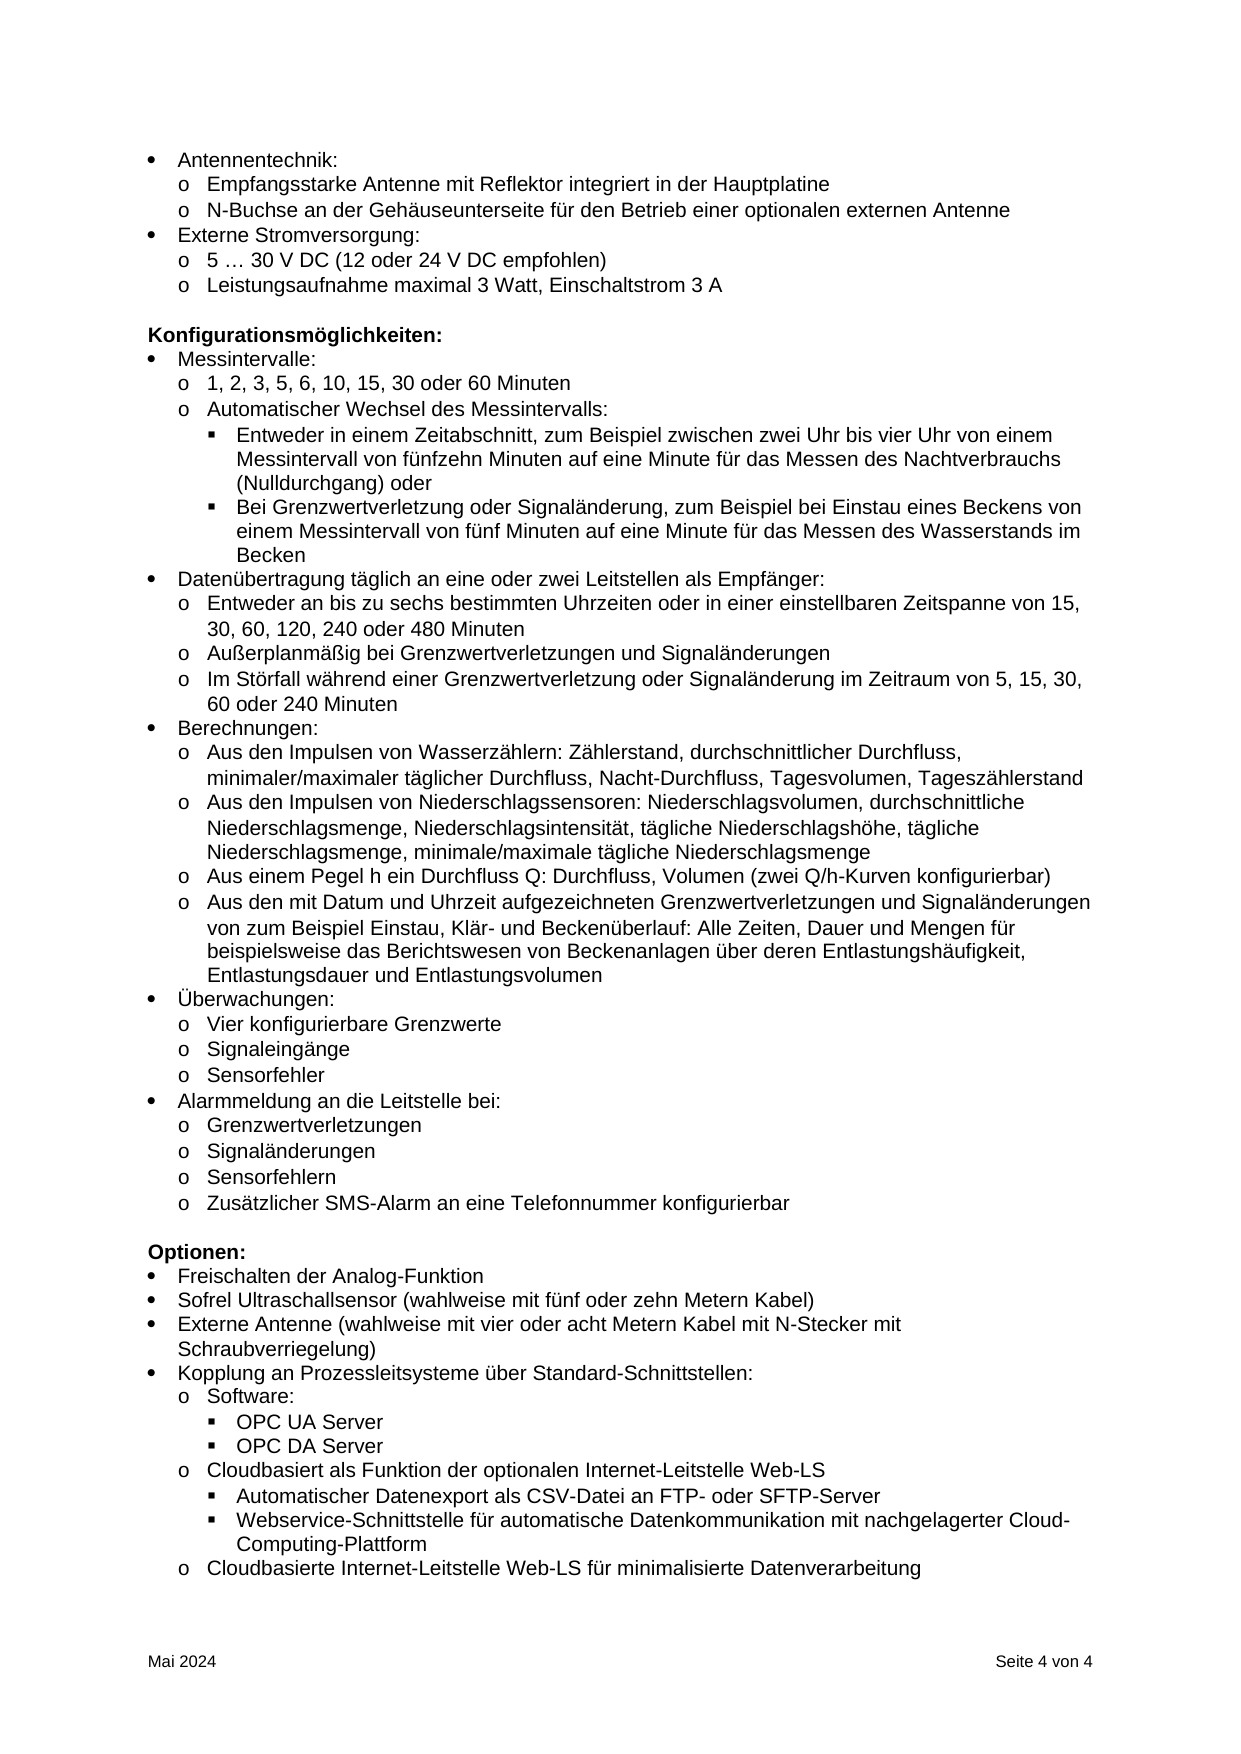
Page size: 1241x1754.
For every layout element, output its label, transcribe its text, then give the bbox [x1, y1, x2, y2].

list Externe Antenne (wahlweise mit vier oder acht Metern Kabel mit N-Stecker mit Schraubverriegelung) [148, 1312, 1093, 1360]
list Entweder an bis zu sechs bestimmten Uhrzeiten oder in einer einstellbaren Zeitspanne von 15, 30, 60, 120, 240 oder 480 Minuten [177, 591, 1093, 641]
list Aus den Impulsen von Wasserzählern: Zählerstand, durchschnittlicher Durchfluss, minimaler/maximaler täglicher Durchfluss, Nacht-Durchfluss, Tagesvolumen, Tageszählerstand [177, 740, 1093, 790]
list Externe Stromversorgung: [148, 223, 1093, 247]
list Kopplung an Prozessleitsysteme über Standard-Schnittstellen: [148, 1360, 1093, 1384]
list OPC DA Server [207, 1434, 1093, 1458]
list Leistungsaufnahme maximal 3 Watt, Einschaltstrom 3 A [177, 273, 1093, 299]
list Freischalten der Analog-Funktion [148, 1264, 1093, 1288]
list N-Buchse an der Gehäuseunterseite für den Betrieb einer optionalen externen Antenne [177, 197, 1093, 223]
list OPC UA Server [207, 1410, 1093, 1434]
list Außerplanmäßig bei Grenzwertverletzungen und Signaländerungen [177, 641, 1093, 666]
list 5 … 30 V DC (12 oder 24 V DC empfohlen) [177, 247, 1093, 273]
list Signaländerungen [177, 1139, 1093, 1164]
list Empfangsstarke Antenne mit Reflektor integriert in der Hauptplatine [177, 172, 1093, 197]
list Sensorfehler [177, 1063, 1093, 1089]
list Vier konfigurierbare Grenzwerte [177, 1011, 1093, 1037]
list Überwachungen: [148, 987, 1093, 1011]
list Grenzwertverletzungen [177, 1113, 1093, 1139]
list Software: [177, 1384, 1093, 1410]
list Bei Grenzwertverletzung oder Signaländerung, zum Beispiel bei Einstau eines Beckens von einem Messintervall von fünf Minuten auf eine Minute für das Messen des Wasserstands im Becken [207, 495, 1093, 567]
list Sofrel Ultraschallsensor (wahlweise mit fünf oder zehn Metern Kabel) [148, 1288, 1093, 1312]
list Entweder in einem Zeitabschnitt, zum Beispiel zwischen zwei Uhr bis vier Uhr von einem Messintervall von fünfzehn Minuten auf eine Minute für das Messen des Nachtverbrauchs (Nulldurchgang) oder [207, 423, 1093, 495]
list Antennentechnik: [148, 148, 1093, 172]
list Datenübertragung täglich an eine oder zwei Leitstellen als Empfänger: [148, 567, 1093, 591]
list Cloudbasierte Internet-Leitstelle Web-LS für minimalisierte Datenverarbeitung [177, 1556, 1093, 1582]
list Webservice-Schnittstelle für automatische Datenkommunikation mit nachgelagerter Cloud-Computing-Plattform [207, 1508, 1093, 1556]
list Aus einem Pegel h ein Durchfluss Q: Durchfluss, Volumen (zwei Q/h-Kurven konfigurierbar) [177, 864, 1093, 889]
list Zusätzlicher SMS-Alarm an eine Telefonnummer konfigurierbar [177, 1190, 1093, 1216]
list Im Störfall während einer Grenzwertverletzung oder Signaländerung im Zeitraum von 5, 15, 30, 60 oder 240 Minuten [177, 666, 1093, 716]
list Sensorfehlern [177, 1164, 1093, 1190]
list Automatischer Wechsel des Messintervalls: [177, 397, 1093, 423]
list Aus den mit Datum und Uhrzeit aufgezeichneten Grenzwertverletzungen und Signaländerungen von zum Beispiel Einstau, Klär- und Beckenüberlauf: Alle Zeiten, Dauer und Mengen für beispielsweise das Berichtswesen von Beckenanlagen über deren Entlastungshäufigkeit, Entlastungsdauer und Entlastungsvolumen [177, 889, 1093, 987]
list Cloudbasiert als Funktion der optionalen Internet-Leitstelle Web-LS [177, 1458, 1093, 1484]
list Automatischer Datenexport als CSV-Datei an FTP- oder SFTP-Server [207, 1484, 1093, 1508]
list Alarmmeldung an die Leitstelle bei: [148, 1089, 1093, 1113]
list Signaleingänge [177, 1037, 1093, 1063]
text Optionen: [148, 1240, 1093, 1264]
text Konfigurationsmöglichkeiten: [148, 323, 1093, 347]
list Messintervalle: [148, 347, 1093, 371]
list Aus den Impulsen von Niederschlagssensoren: Niederschlagsvolumen, durchschnittliche Niederschlagsmenge, Niederschlagsintensität, tägliche Niederschlagshöhe, tägliche Niederschlagsmenge, minimale/maximale tägliche Niederschlagsmenge [177, 790, 1093, 864]
list Berechnungen: [148, 716, 1093, 740]
list 1, 2, 3, 5, 6, 10, 15, 30 oder 60 Minuten [177, 371, 1093, 397]
